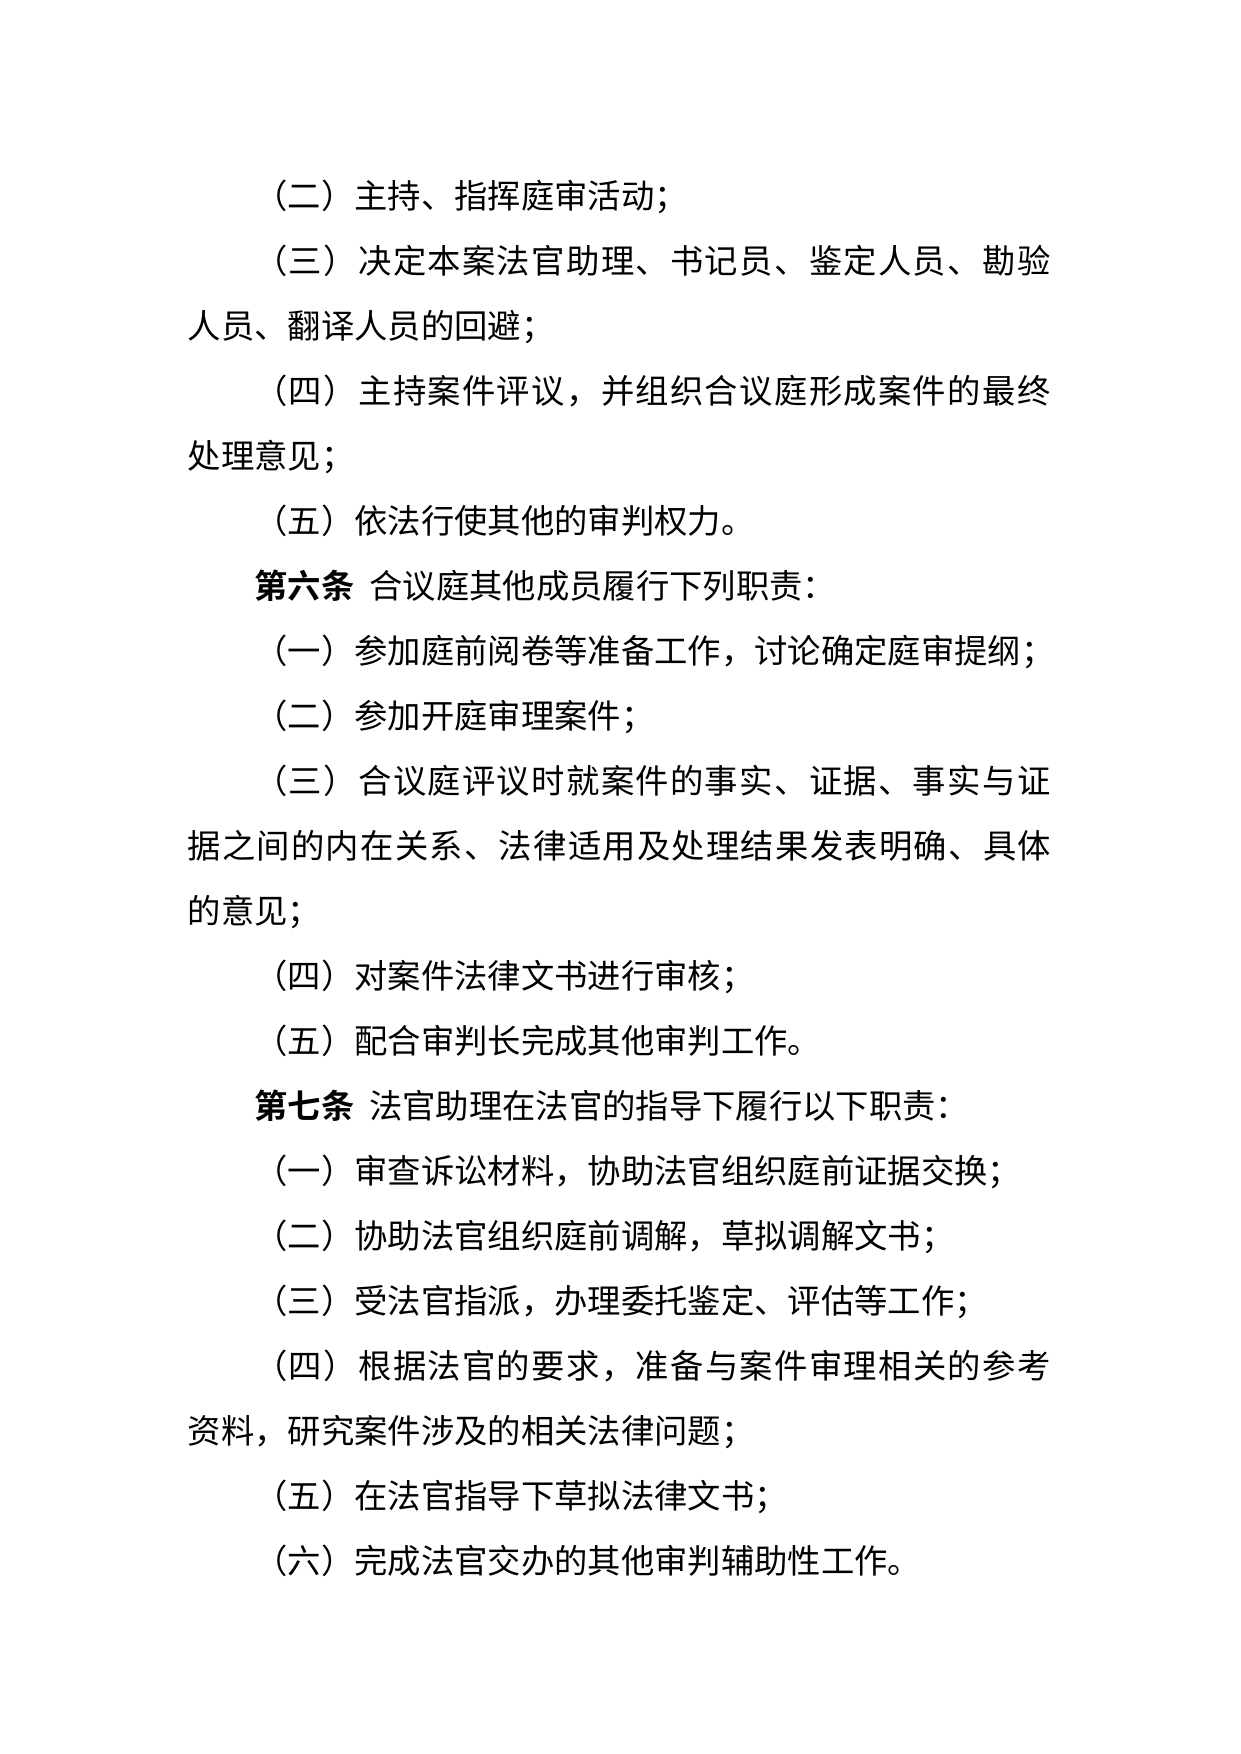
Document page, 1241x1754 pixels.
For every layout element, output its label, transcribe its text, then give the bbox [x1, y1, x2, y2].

text （五）依法行使其他的审判权力。 [187, 487, 1053, 552]
text （五）在法官指导下草拟法律文书； [187, 1462, 1053, 1527]
text （三）受法官指派，办理委托鉴定、评估等工作； [187, 1267, 1053, 1332]
text （三）合议庭评议时就案件的事实、证据、事实与证据之间的内在关系、法律适用及处理结果发表明确、具体的意见； [187, 747, 1053, 942]
text 第七条 法官助理在法官的指导下履行以下职责： [187, 1072, 1053, 1137]
text （四）主持案件评议，并组织合议庭形成案件的最终处理意见； [187, 357, 1053, 487]
text （二）参加开庭审理案件； [187, 682, 1053, 747]
text （四）根据法官的要求，准备与案件审理相关的参考资料，研究案件涉及的相关法律问题； [187, 1332, 1053, 1462]
text （三）决定本案法官助理、书记员、鉴定人员、勘验人员、翻译人员的回避； [187, 227, 1053, 357]
text （一）审查诉讼材料，协助法官组织庭前证据交换； [187, 1137, 1053, 1202]
text （二）主持、指挥庭审活动； [187, 162, 1053, 227]
text （二）协助法官组织庭前调解，草拟调解文书； [187, 1202, 1053, 1267]
text （一）参加庭前阅卷等准备工作，讨论确定庭审提纲； [187, 617, 1053, 682]
text （六）完成法官交办的其他审判辅助性工作。 [187, 1527, 1053, 1592]
text （四）对案件法律文书进行审核； [187, 942, 1053, 1007]
text 第六条 合议庭其他成员履行下列职责： [187, 552, 1053, 617]
text （五）配合审判长完成其他审判工作。 [187, 1007, 1053, 1072]
